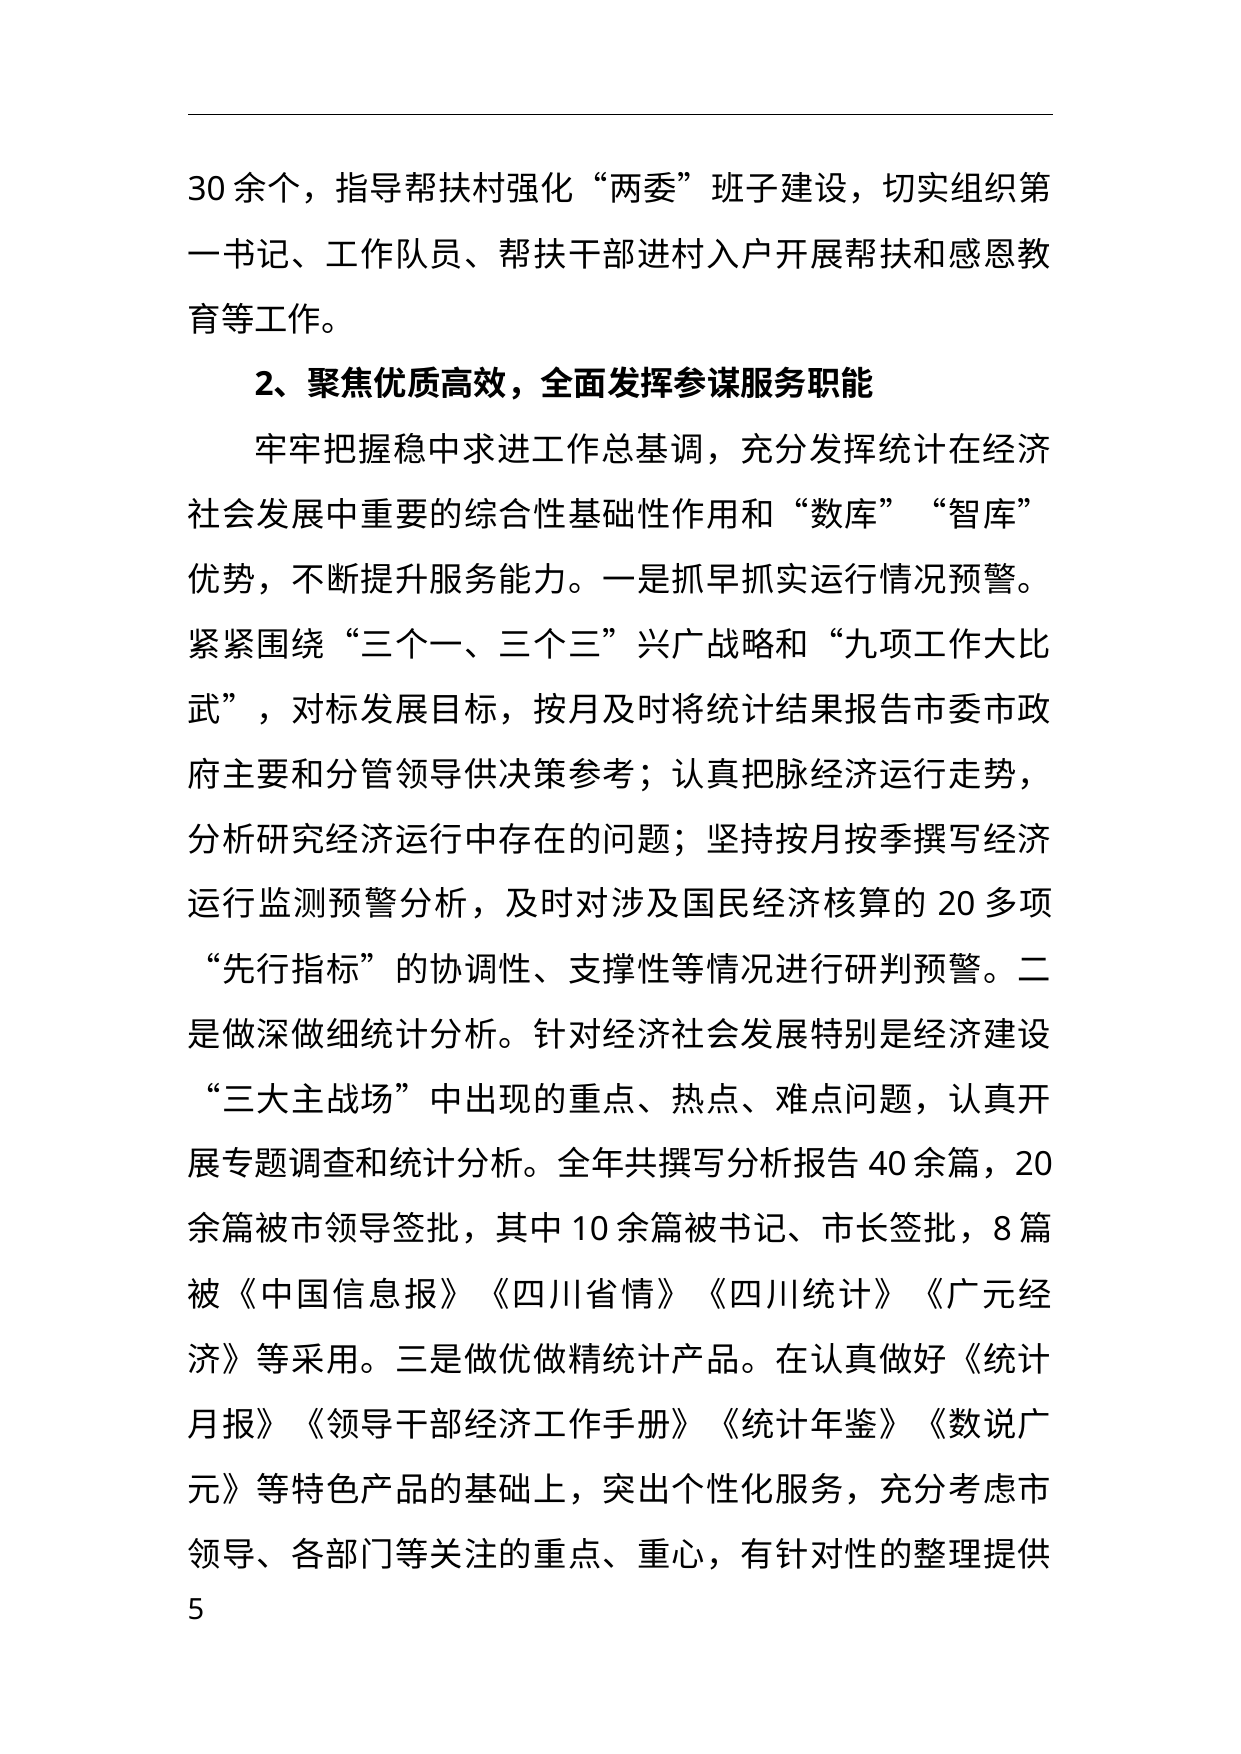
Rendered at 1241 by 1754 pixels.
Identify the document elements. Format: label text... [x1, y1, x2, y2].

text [187, 154, 1053, 349]
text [187, 414, 1053, 1584]
text 2、聚焦优质高效，全面发挥参谋服务职能 [187, 349, 1053, 414]
